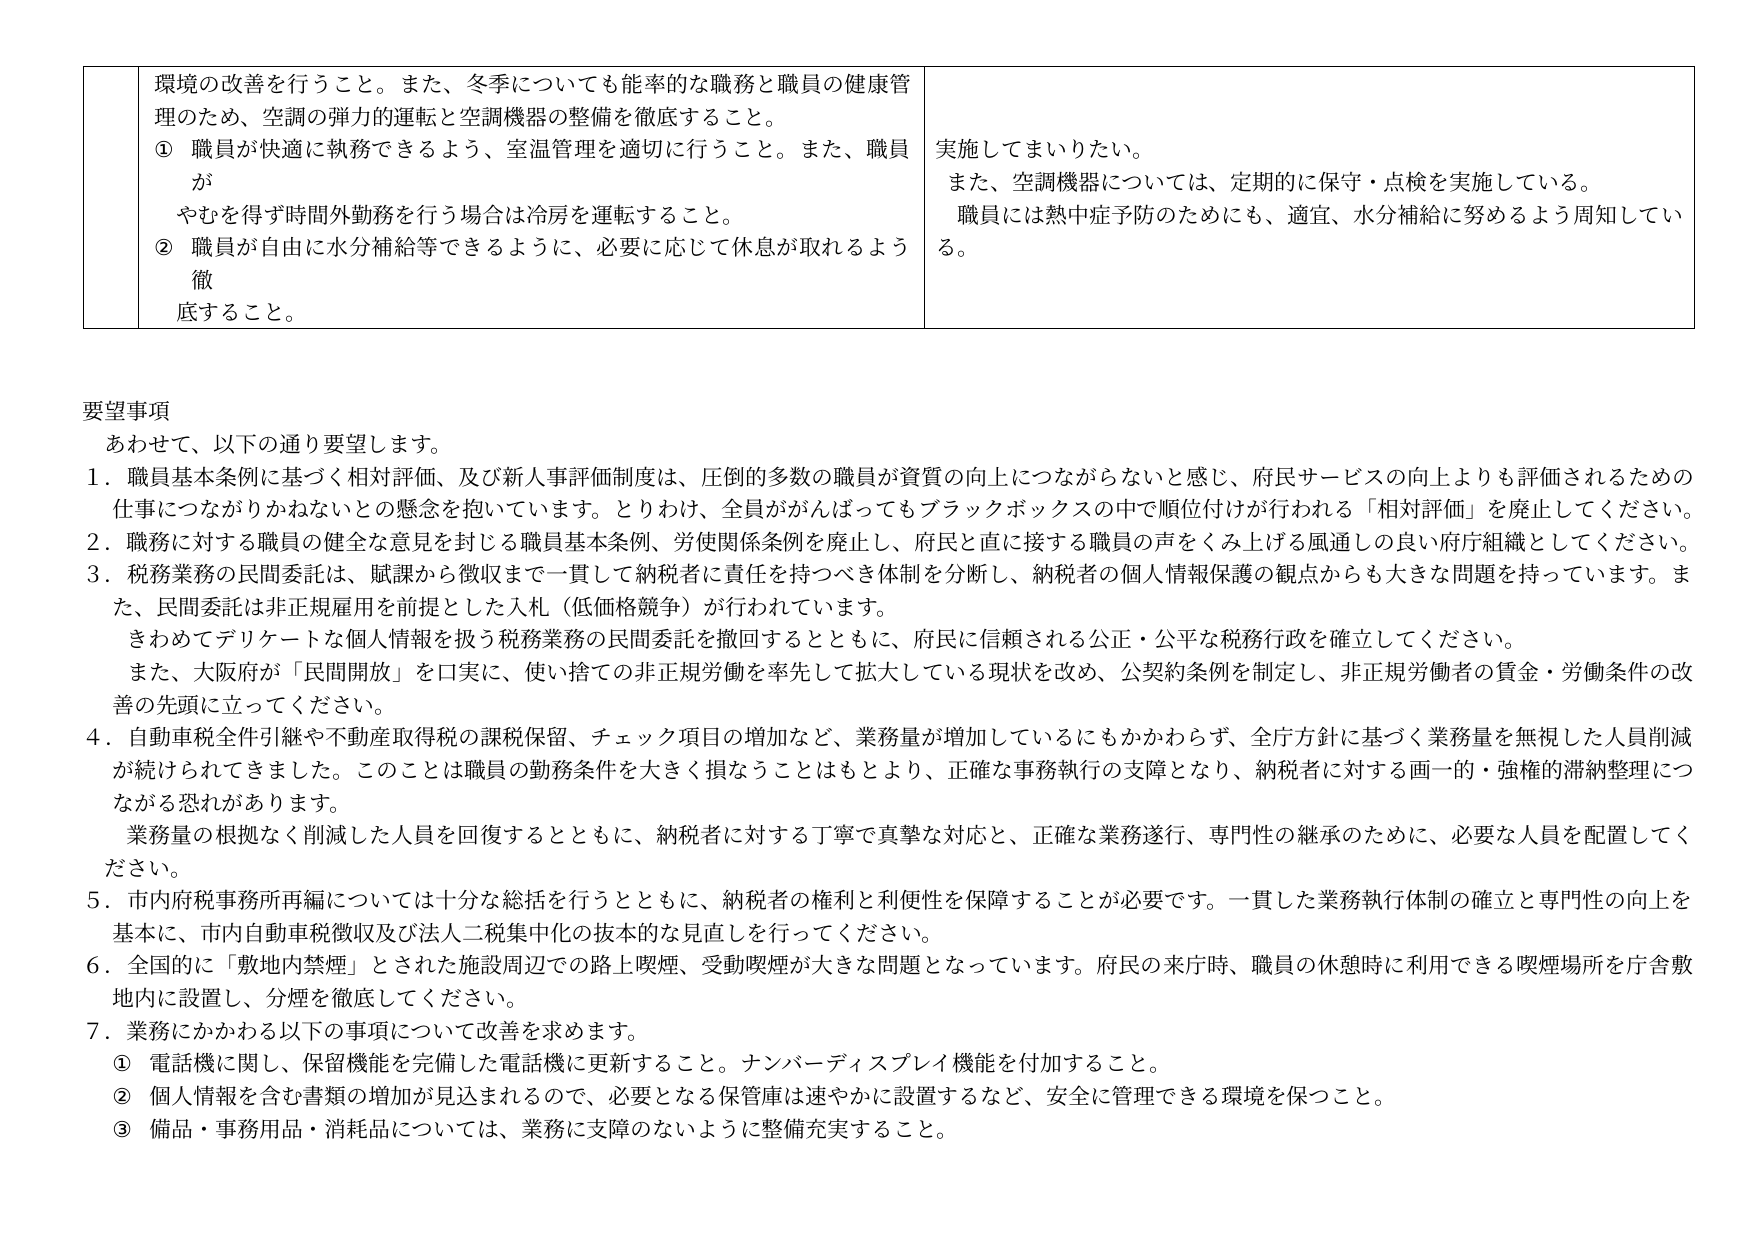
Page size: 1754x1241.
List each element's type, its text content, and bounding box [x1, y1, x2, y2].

text ２．職務に対する職員の健全な意見を封じる職員基本条例、労使関係条例を廃止し、府民と直に接する職員の声をくみ上げる風通しの良い府庁組織としてください。 [83, 524, 1695, 557]
text ５．市内府税事務所再編については十分な総括を行うとともに、納税者の権利と利便性を保障することが必要です。一貫した業務執行体制の確立と専門性の向上を基本に、市内自動車税徴収及び法人二税集中化の抜本的な見直しを行ってください。 [83, 883, 1695, 948]
list 備品・事務用品・消耗品については、業務に支障のないように整備充実すること。 [112, 1111, 1695, 1144]
text 業務量の根拠なく削減した人員を回復するとともに、納税者に対する丁寧で真摯な対応と、正確な業務遂行、専門性の継承のために、必要な人員を配置してください。 [104, 818, 1695, 883]
text １．職員基本条例に基づく相対評価、及び新人事評価制度は、圧倒的多数の職員が資質の向上につながらないと感じ、府民サービスの向上よりも評価されるための仕事につながりかねないとの懸念を抱いています。とりわけ、全員ががんばってもブラックボックスの中で順位付けが行われる「相対評価」を廃止してください。 [83, 459, 1695, 524]
list 電話機に関し、保留機能を完備した電話機に更新すること。ナンバーディスプレイ機能を付加すること。 [112, 1046, 1695, 1079]
text ６．全国的に「敷地内禁煙」とされた施設周辺での路上喫煙、受動喫煙が大きな問題となっています。府民の来庁時、職員の休憩時に利用できる喫煙場所を庁舎敷地内に設置し、分煙を徹底してください。 [83, 948, 1695, 1013]
text ４．自動車税全件引継や不動産取得税の課税保留、チェック項目の増加など、業務量が増加しているにもかかわらず、全庁方針に基づく業務量を無視した人員削減が続けられてきました。このことは職員の勤務条件を大きく損なうことはもとより、正確な事務執行の支障となり、納税者に対する画一的・強権的滞納整理につながる恐れがあります。 [83, 720, 1695, 818]
text ３．税務業務の民間委託は、賦課から徴収まで一貫して納税者に責任を持つべき体制を分断し、納税者の個人情報保護の観点からも大きな問題を持っています。また、民間委託は非正規雇用を前提とした入札（低価格競争）が行われています。 [83, 557, 1695, 622]
text ７．業務にかかわる以下の事項について改善を求めます。 [83, 1013, 1695, 1046]
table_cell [925, 67, 1694, 328]
table_cell 13 [84, 67, 138, 328]
text きわめてデリケートな個人情報を扱う税務業務の民間委託を撤回するとともに、府民に信頼される公正・公平な税務行政を確立してください。 [104, 622, 1695, 655]
text また、大阪府が「民間開放」を口実に、使い捨ての非正規労働を率先して拡大している現状を改め、公契約条例を制定し、非正規労働者の賃金・労働条件の改善の先頭に立ってください。 [112, 655, 1695, 720]
text あわせて、以下の通り要望します。 [83, 427, 1695, 459]
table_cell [139, 67, 924, 328]
list 個人情報を含む書類の増加が見込まれるので、必要となる保管庫は速やかに設置するなど、安全に管理できる環境を保つこと。 [112, 1079, 1695, 1111]
text 要望事項 [83, 394, 1695, 427]
